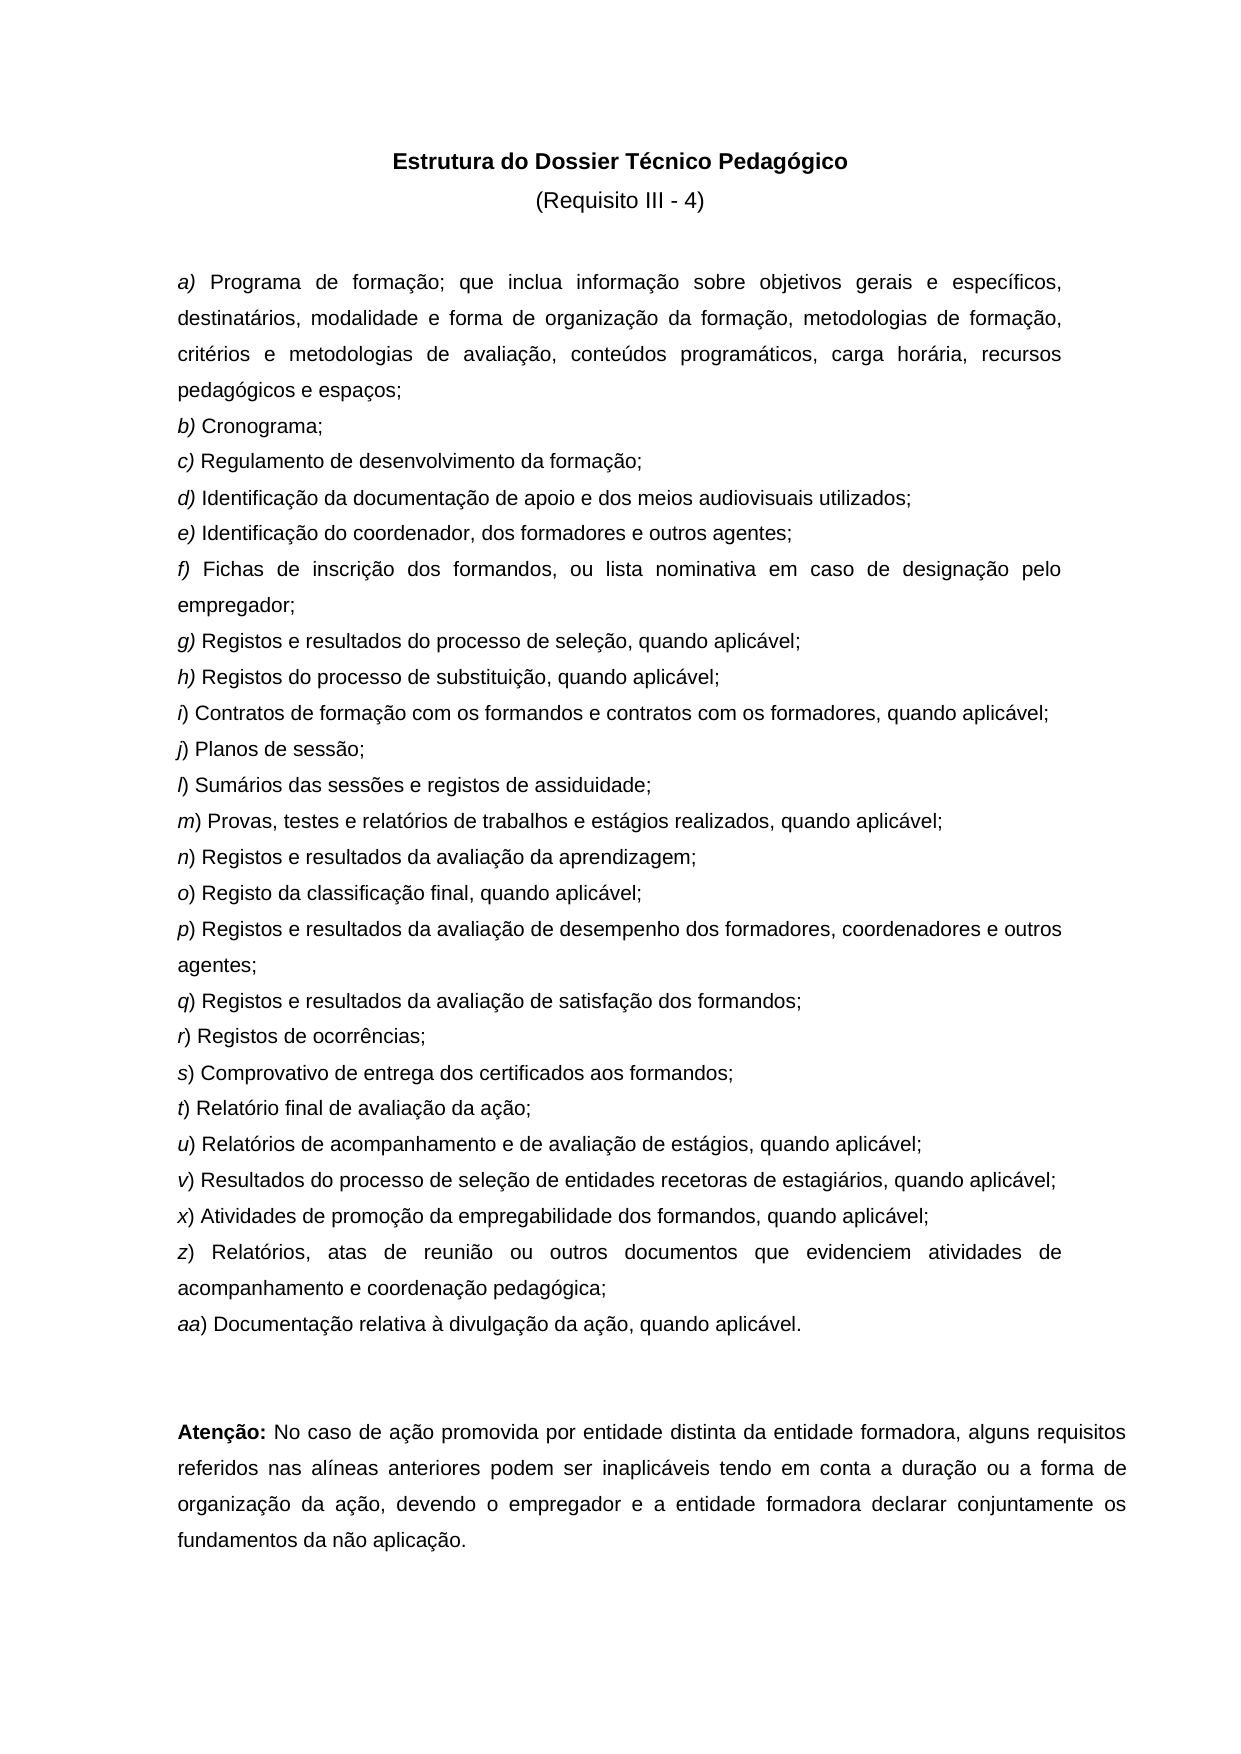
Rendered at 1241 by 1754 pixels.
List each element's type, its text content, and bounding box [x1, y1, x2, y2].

text g) Registos e resultados do processo de seleção, quando aplicável; [177, 629, 1063, 653]
text m) Provas, testes e relatórios de trabalhos e estágios realizados, quando aplicável; [177, 809, 1063, 833]
text r) Registos de ocorrências; [177, 1024, 1063, 1048]
text f) Fichas de inscrição dos formandos, ou lista nominativa em caso de designação pelo empregador; [177, 557, 1063, 617]
text e) Identificação do coordenador, dos formadores e outros agentes; [177, 521, 1063, 545]
text Estrutura do Dossier Técnico Pedagógico [177, 148, 1063, 174]
text l) Sumários das sessões e registos de assiduidade; [177, 773, 1063, 797]
text h) Registos do processo de substituição, quando aplicável; [177, 665, 1063, 689]
text (Requisito III - 4) [177, 187, 1063, 213]
text u) Relatórios de acompanhamento e de avaliação de estágios, quando aplicável; [177, 1132, 1063, 1156]
text z) Relatórios, atas de reunião ou outros documentos que evidenciem atividades de acompanhamento e coordenação pedagógica; [177, 1240, 1063, 1300]
text a) Programa de formação; que inclua informação sobre objetivos gerais e específicos, destinatários, modalidade e forma de organização da formação, metodologias de formação, critérios e metodologias de avaliação, conteúdos programáticos, carga horária, recursos pedagógicos e espaços; [177, 270, 1063, 401]
text c) Regulamento de desenvolvimento da formação; [177, 449, 1063, 473]
text s) Comprovativo de entrega dos certificados aos formandos; [177, 1060, 1063, 1084]
text j) Planos de sessão; [177, 737, 1063, 761]
text i) Contratos de formação com os formandos e contratos com os formadores, quando aplicável; [177, 701, 1063, 725]
text t) Relatório final de avaliação da ação; [177, 1096, 1063, 1120]
text p) Registos e resultados da avaliação de desempenho dos formadores, coordenadores e outros agentes; [177, 917, 1063, 976]
text n) Registos e resultados da avaliação da aprendizagem; [177, 845, 1063, 869]
text q) Registos e resultados da avaliação de satisfação dos formandos; [177, 988, 1063, 1012]
text x) Atividades de promoção da empregabilidade dos formandos, quando aplicável; [177, 1204, 1063, 1228]
text Atenção: No caso de ação promovida por entidade distinta da entidade formadora, alguns requisitos referidos nas alíneas anteriores podem ser inaplicáveis tendo em conta a duração ou a forma de organização da ação, devendo o empregador e a entidade formadora declarar conjuntamente os fundamentos da não aplicação. [177, 1420, 1128, 1551]
text d) Identificação da documentação de apoio e dos meios audiovisuais utilizados; [177, 485, 1063, 509]
text b) Cronograma; [177, 413, 1063, 437]
text v) Resultados do processo de seleção de entidades recetoras de estagiários, quando aplicável; [177, 1168, 1063, 1192]
text aa) Documentação relativa à divulgação da ação, quando aplicável. [177, 1312, 1063, 1336]
text o) Registo da classificação final, quando aplicável; [177, 881, 1063, 904]
